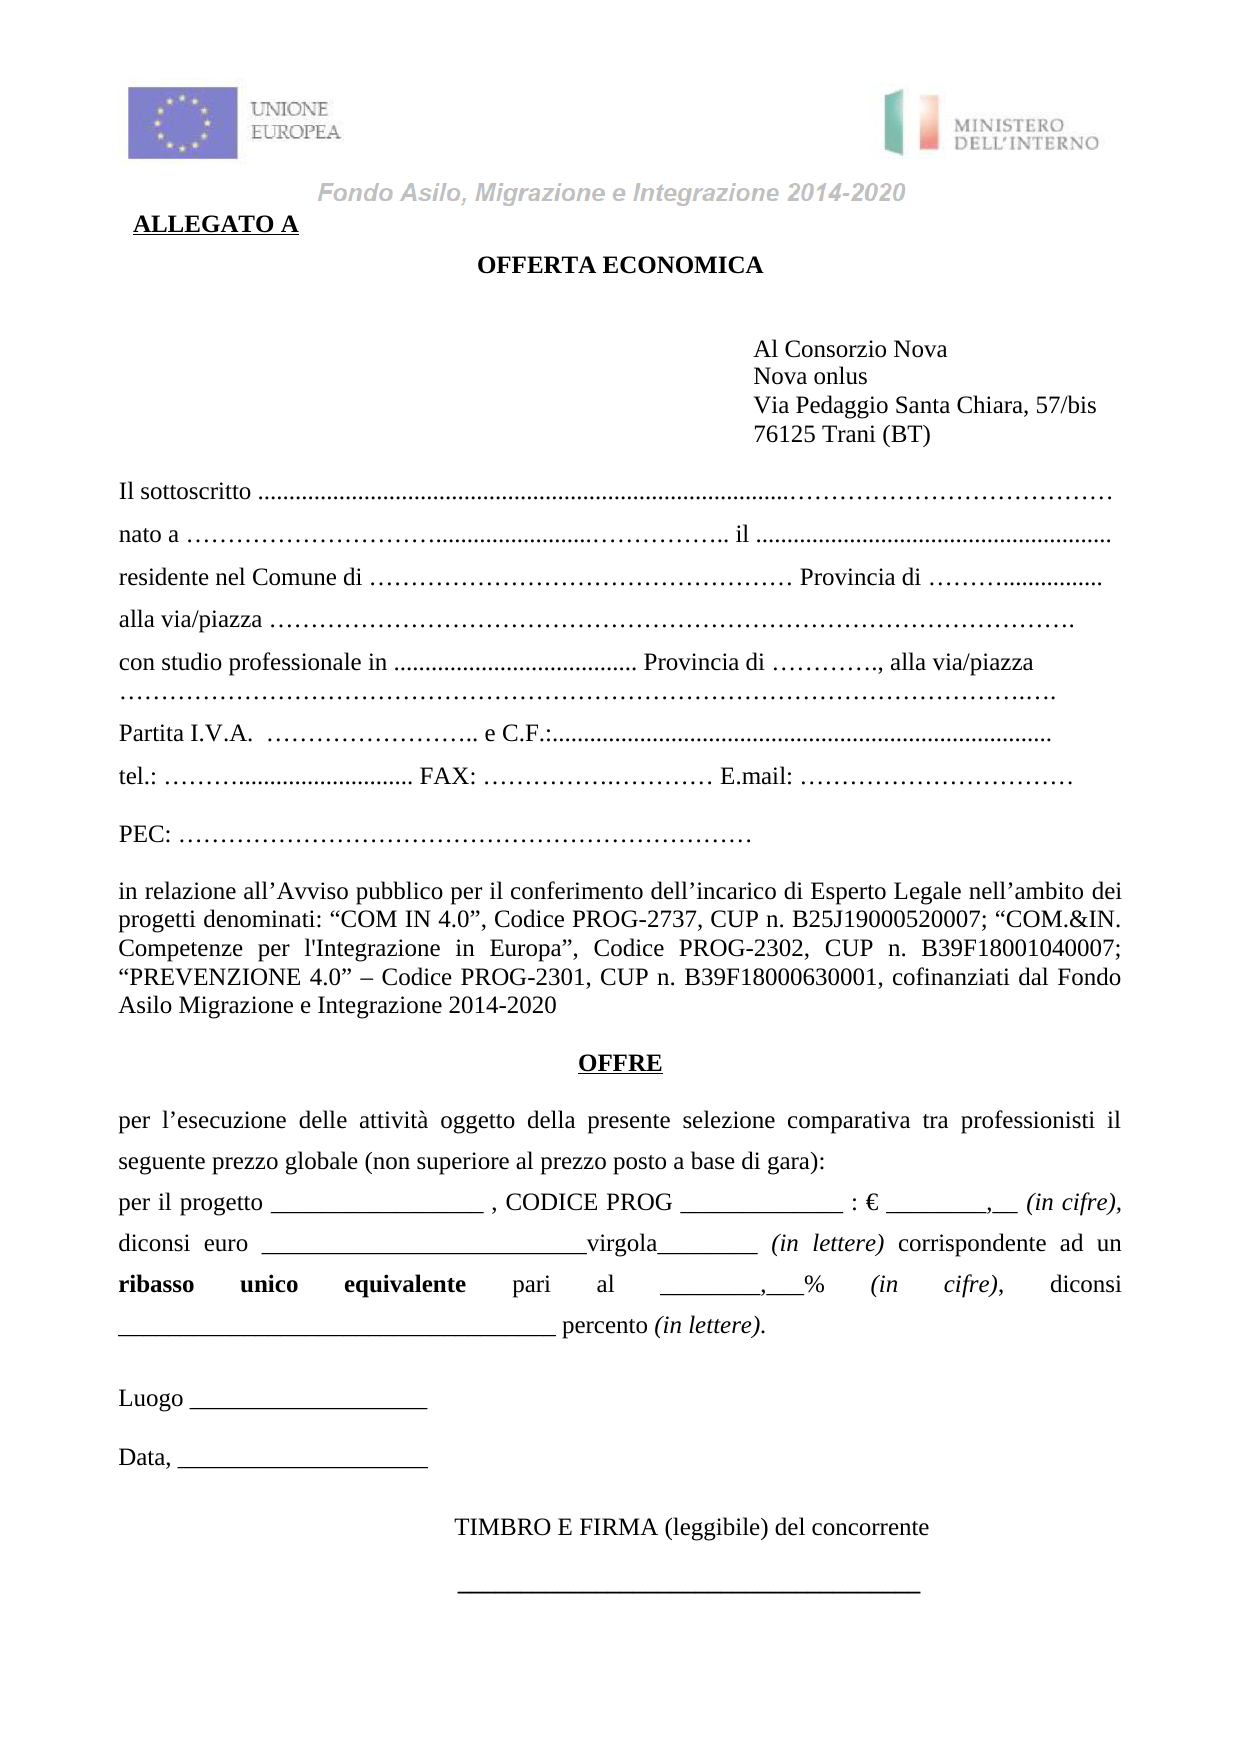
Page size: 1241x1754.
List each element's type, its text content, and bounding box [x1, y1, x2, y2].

text Partita I.V.A. …………………….. e C.F.:................................................................................ [119, 718, 1122, 747]
text per il progetto _________________ , CODICE PROG _____________ : € ________,__ (in cifre), diconsi euro __________________________virgola________ (in lettere) corrispondente ad un ribasso unico equivalente pari al ________,___% (in cifre), diconsi ___________________________________ percento (in lettere). [118, 1187, 1122, 1339]
text in relazione all’Avviso pubblico per il conferimento dell’incarico di Esperto Legale nell’ambito dei progetti denominati: “COM IN 4.0”, Codice PROG-2737, CUP n. B25J19000520007; “COM.&IN. Competenze per l'Integrazione in Europa”, Codice PROG-2302, CUP n. B39F18001040007; “PREVENZIONE 4.0” – Codice PROG-2301, CUP n. B39F18000630001, cofinanziati dal Fondo Asilo Migrazione e Integrazione 2014-2020 [118, 876, 1122, 1019]
text Via Pedaggio Santa Chiara, 57/bis [753, 390, 1122, 419]
text con studio professionale in ....................................... Provincia di …………., alla via/piazza ……………………………………………………………………………………………….…. [119, 647, 1122, 704]
text OFFRE [118, 1048, 1122, 1077]
picture [118, 73, 1123, 216]
text Il sottoscritto .....................................................................................………………………………… [119, 476, 1122, 505]
text OFFERTA ECONOMICA [118, 257, 1122, 278]
text TIMBRO E FIRMA (leggibile) del concorrente [118, 1512, 1122, 1541]
text _____________________________________ [118, 1567, 1122, 1596]
text Nova onlus [753, 361, 1122, 390]
text PEC: …………………………………………………………… [119, 819, 1122, 847]
text residente nel Comune di …………………………………………… Provincia di ………................ [119, 562, 1122, 591]
text tel.: ………............................ FAX: …………….………… E.mail: …………………………… [119, 761, 1122, 790]
text nato a ………………………….........................…………….. il ......................................................... [119, 519, 1122, 548]
text Luogo ___________________ [118, 1379, 1122, 1413]
text Al Consorzio Nova [753, 341, 1122, 361]
text per l’esecuzione delle attività oggetto della presente selezione comparativa tra professionisti il seguente prezzo globale (non superiore al prezzo posto a base di gara): [118, 1105, 1122, 1175]
text ALLEGATO A [103, 216, 1122, 236]
text Data, ____________________ [118, 1442, 1122, 1471]
text 76125 Trani (BT) [753, 419, 1122, 448]
text alla via/piazza ……………………………………………………………………………………. [119, 604, 1122, 633]
